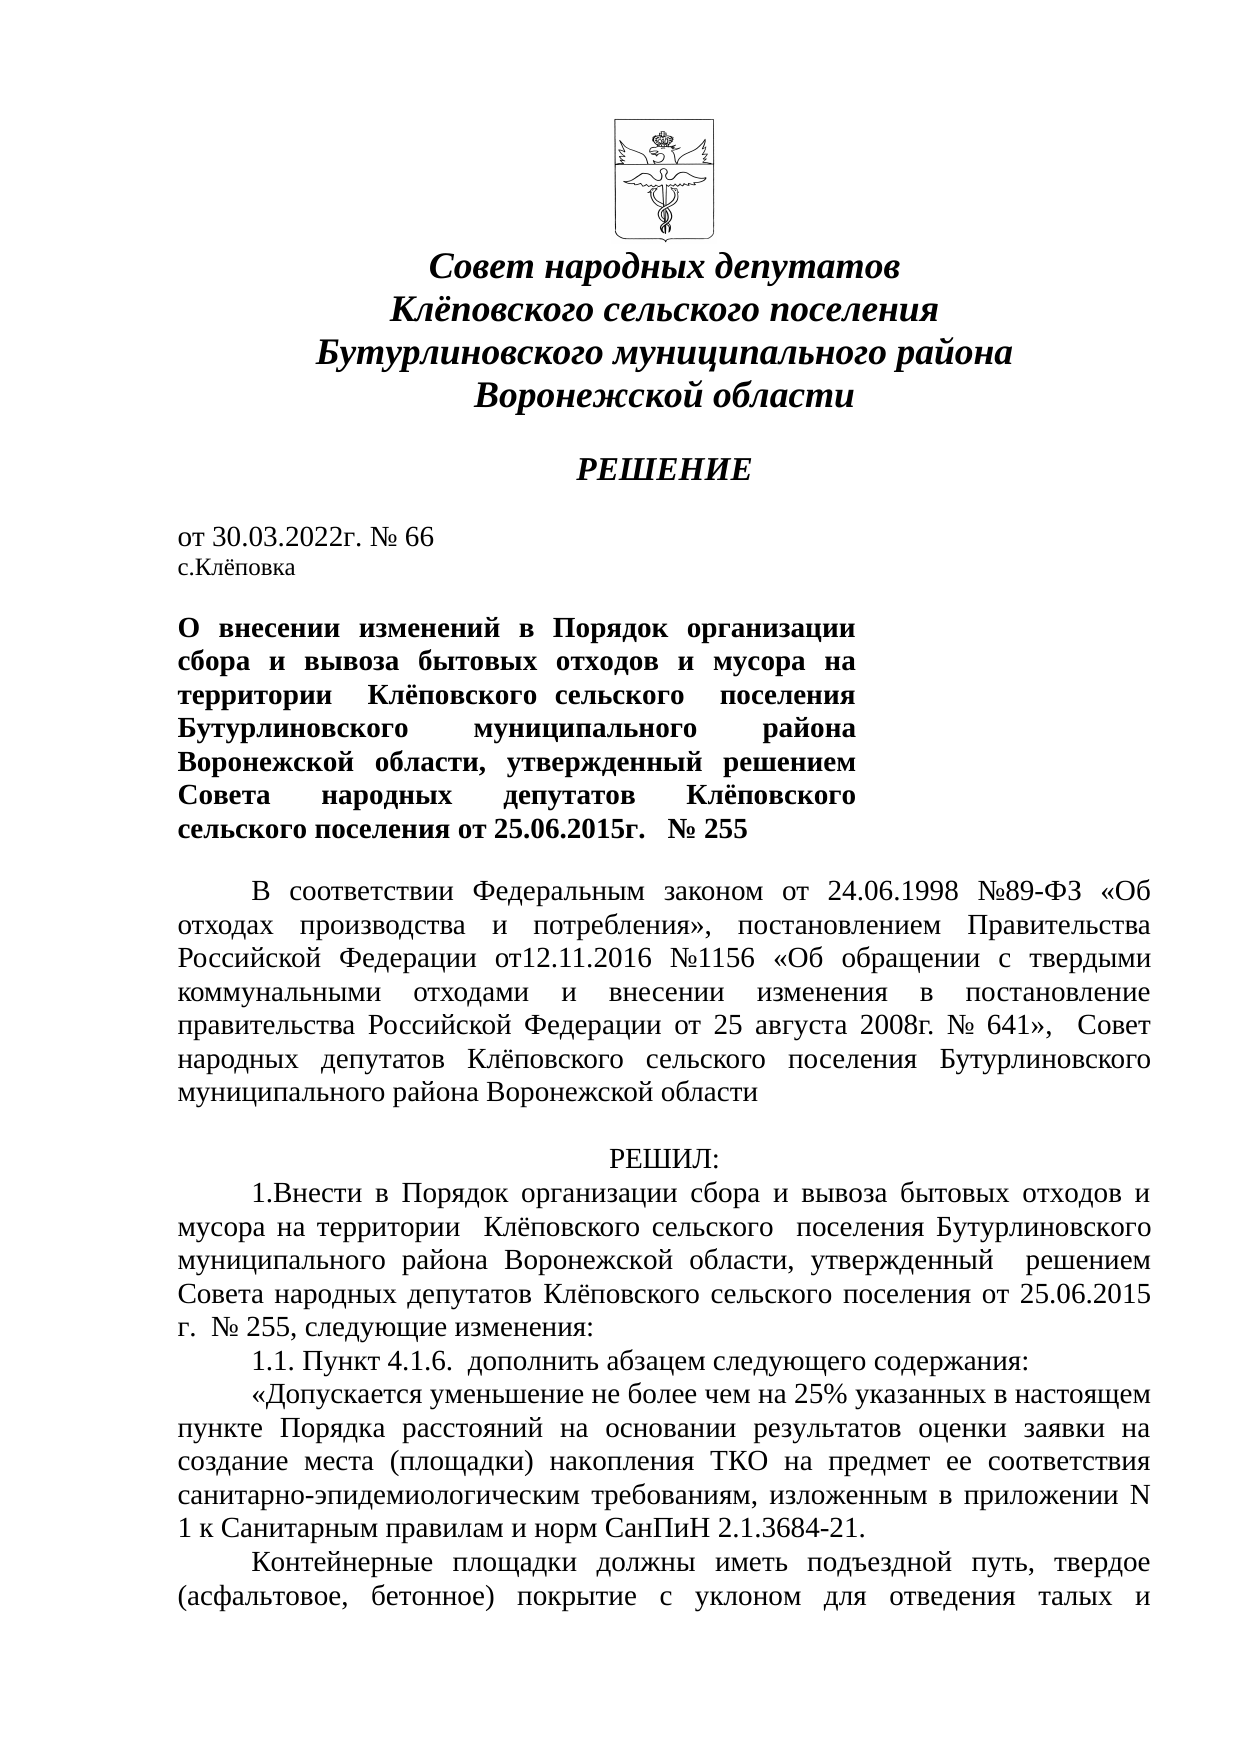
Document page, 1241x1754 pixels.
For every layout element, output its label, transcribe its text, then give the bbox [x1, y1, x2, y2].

text «Допускается уменьшение не более чем на 25% указанных в настоящем пункте Порядка расстояний на основании результатов оценки заявки на создание места (площадки) накопления ТКО на предмет ее соответствия санитарно-эпидемиологическим требованиям, изложенным в приложении N 1 к Санитарным правилам и норм СанПиН 2.1.3684-21. [177, 1376, 1152, 1544]
text Совет народных депутатов [177, 243, 1152, 286]
text 1.Внести в Порядок организации сбора и вывоза бытовых отходов и мусора на территории Клёповского сельского поселения Бутурлиновского муниципального района Воронежской области, утвержденный решением Совета народных депутатов Клёповского сельского поселения от 25.06.2015 г. № 255, следующие изменения: [177, 1175, 1152, 1343]
text РЕШЕНИЕ [177, 449, 1152, 487]
text 1.1. Пункт 4.1.6. дополнить абзацем следующего содержания: [177, 1343, 1152, 1376]
text с.Клёповка [177, 552, 679, 581]
text Бутурлиновского муниципального района [177, 329, 1152, 372]
text Клёповского сельского поселения [177, 286, 1152, 329]
picture [611, 118, 718, 244]
text РЕШИЛ: [177, 1142, 1152, 1175]
text Воронежской области [177, 372, 1152, 416]
text от 30.03.2022г. № 66 [177, 519, 679, 552]
text В соответствии Федеральным законом от 24.06.1998 №89-ФЗ «Об отходах производства и потребления», постановлением Правительства Российской Федерации от12.11.2016 №1156 «Об обращении с твердыми коммунальными отходами и внесении изменения в постановление правительства Российской Федерации от 25 августа 2008г. № 641», Совет народных депутатов Клёповского сельского поселения Бутурлиновского муниципального района Воронежской области [177, 873, 1152, 1108]
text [177, 1544, 1152, 1611]
text О внесении изменений в Порядок организации сбора и вывоза бытовых отходов и мусора на территории Клёповского сельского поселения Бутурлиновского муниципального района Воронежской области, утвержденный решением Совета народных депутатов Клёповского сельского поселения от 25.06.2015г. № 255 [177, 610, 856, 844]
